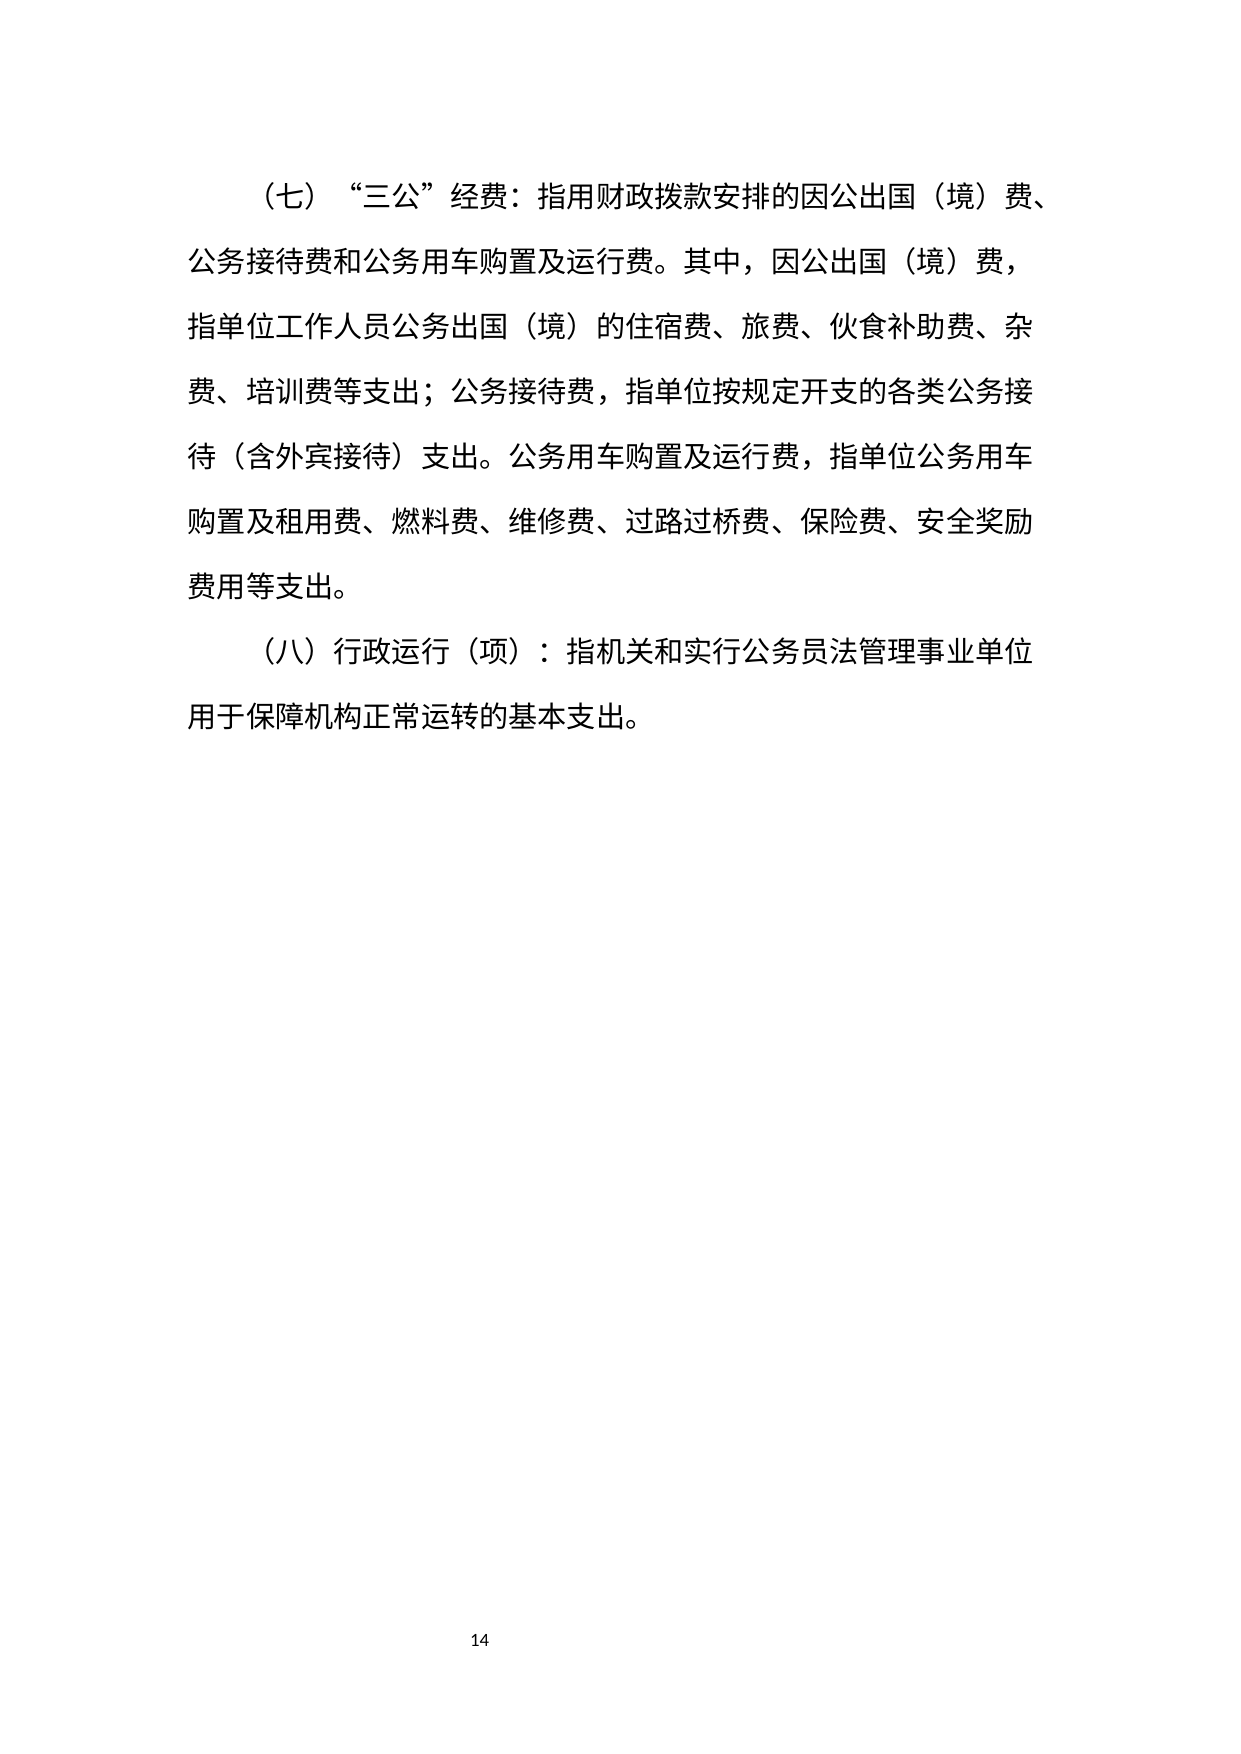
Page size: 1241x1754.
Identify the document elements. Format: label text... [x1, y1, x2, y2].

text （八）行政运行（项）：指机关和实行公务员法管理事业单位用于保障机构正常运转的基本支出。 [187, 617, 1053, 747]
text （七）“三公”经费：指用财政拨款安排的因公出国（境）费、公务接待费和公务用车购置及运行费。其中，因公出国（境）费，指单位工作人员公务出国（境）的住宿费、旅费、伙食补助费、杂费、培训费等支出；公务接待费，指单位按规定开支的各类公务接待（含外宾接待）支出。公务用车购置及运行费，指单位公务用车购置及租用费、燃料费、维修费、过路过桥费、保险费、安全奖励费用等支出。 [187, 162, 1053, 617]
